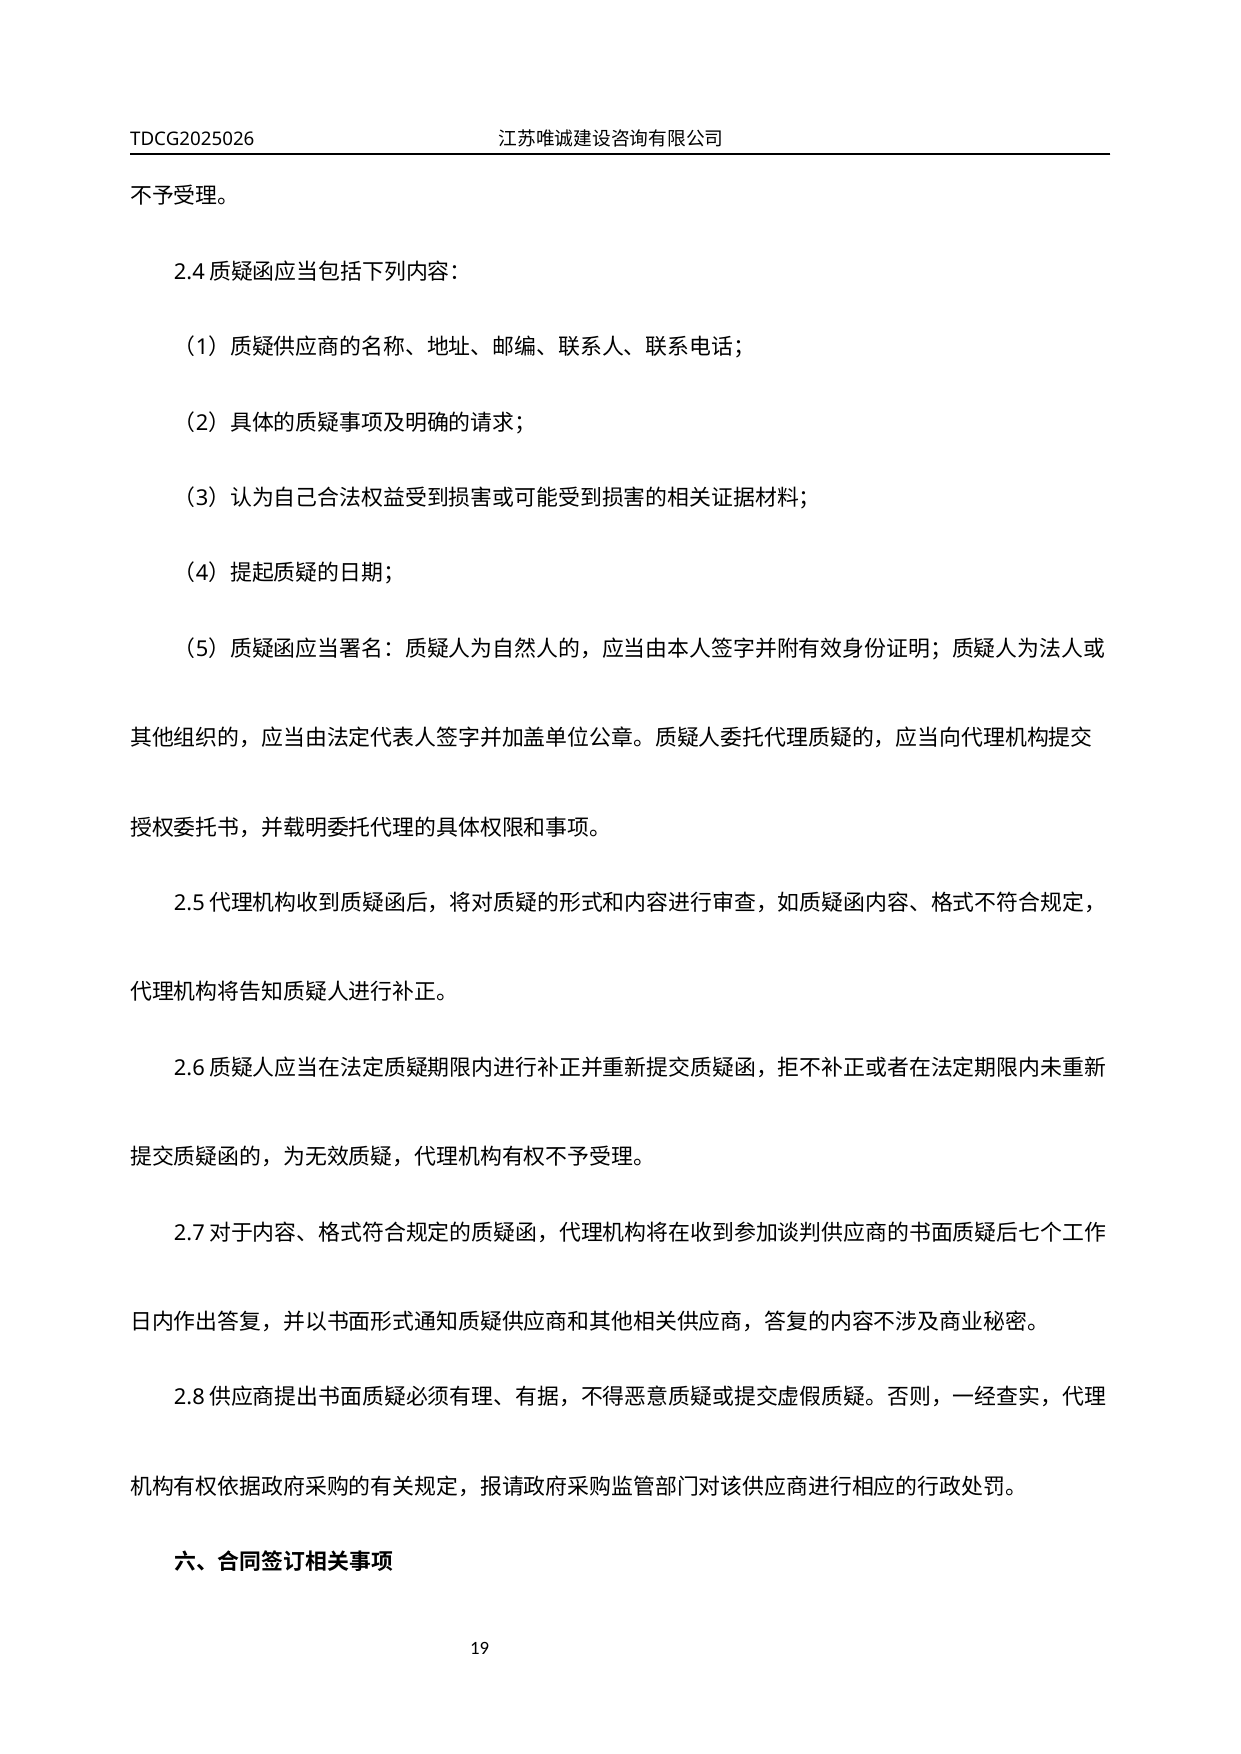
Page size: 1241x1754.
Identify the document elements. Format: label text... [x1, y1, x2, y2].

text 2.6质疑人应当在法定质疑期限内进行补正并重新提交质疑函，拒不补正或者在法定期限内未重新提交质疑函的，为无效质疑，代理机构有权不予受理。 [130, 1036, 1110, 1185]
text 2.4质疑函应当包括下列内容： [130, 240, 1110, 299]
text 六、合同签订相关事项 [130, 1530, 1110, 1590]
text （1）质疑供应商的名称、地址、邮编、联系人、联系电话； [130, 315, 1110, 375]
text （3）认为自己合法权益受到损害或可能受到损害的相关证据材料； [130, 466, 1110, 526]
text 2.5代理机构收到质疑函后，将对质疑的形式和内容进行审查，如质疑函内容、格式不符合规定，代理机构将告知质疑人进行补正。 [130, 871, 1110, 1020]
text 2.8供应商提出书面质疑必须有理、有据，不得恶意质疑或提交虚假质疑。否则，一经查实，代理机构有权依据政府采购的有关规定，报请政府采购监管部门对该供应商进行相应的行政处罚。 [130, 1365, 1110, 1514]
text （2）具体的质疑事项及明确的请求； [130, 391, 1110, 450]
text （4）提起质疑的日期； [130, 541, 1110, 601]
text （5）质疑函应当署名：质疑人为自然人的，应当由本人签字并附有效身份证明；质疑人为法人或其他组织的，应当由法定代表人签字并加盖单位公章。质疑人委托代理质疑的，应当向代理机构提交授权委托书，并载明委托代理的具体权限和事项。 [130, 617, 1110, 855]
text 2.7对于内容、格式符合规定的质疑函，代理机构将在收到参加谈判供应商的书面质疑后七个工作日内作出答复，并以书面形式通知质疑供应商和其他相关供应商，答复的内容不涉及商业秘密。 [130, 1201, 1110, 1349]
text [130, 164, 1110, 224]
